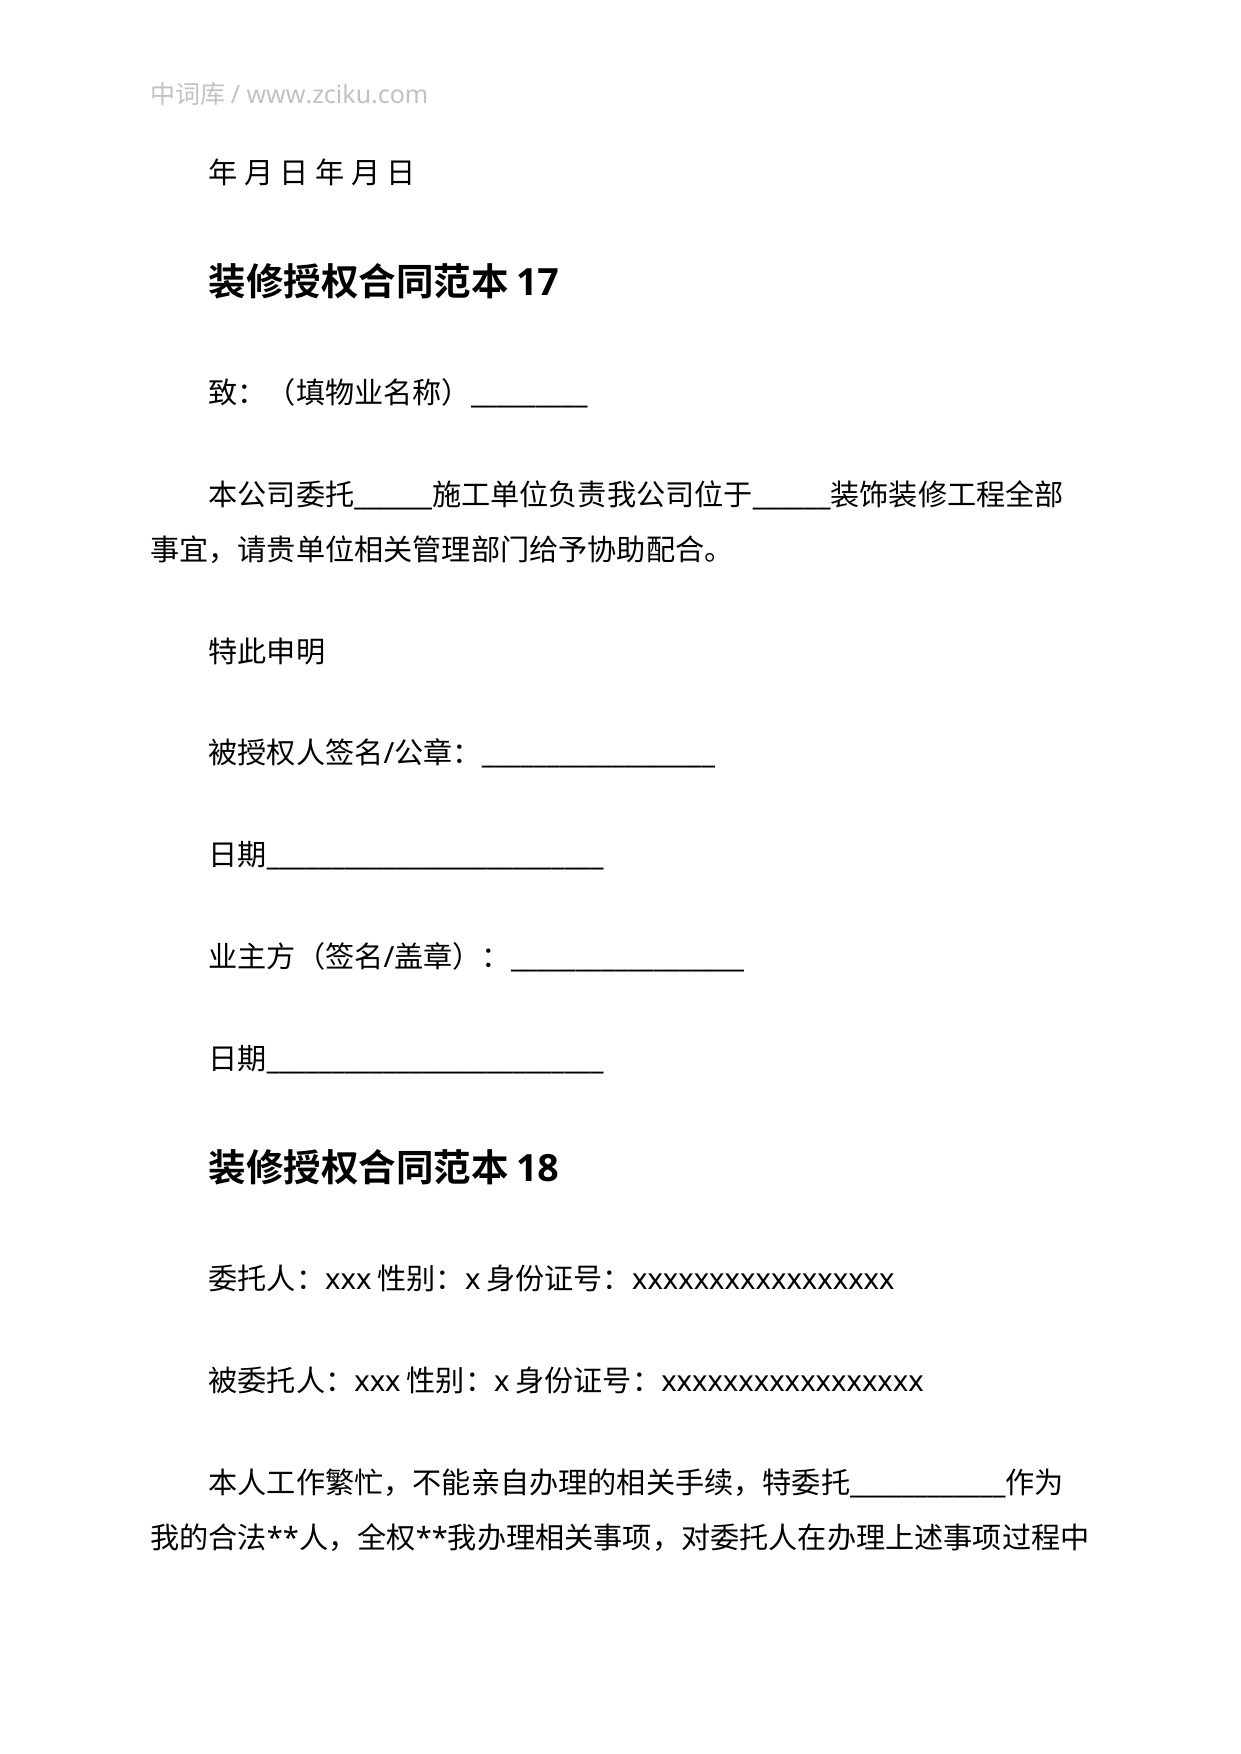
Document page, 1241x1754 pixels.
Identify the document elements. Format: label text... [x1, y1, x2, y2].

text 被授权人签名/公章：__________________ [150, 730, 1090, 772]
text 业主方（签名/盖章）：__________________ [150, 934, 1090, 976]
text 特此申明 [150, 628, 1090, 670]
text 被委托人：xxx性别：x身份证号：xxxxxxxxxxxxxxxxx [150, 1357, 1090, 1400]
text 装修授权合同范本18 [150, 1138, 1090, 1192]
text 致：（填物业名称）_________ [150, 369, 1090, 412]
text 年 月 日 年 月 日 [150, 150, 1090, 192]
text 本公司委托______施工单位负责我公司位于______装饰装修工程全部事宜，请贵单位相关管理部门给予协助配合。 [150, 471, 1090, 569]
text 委托人：xxx性别：x身份证号：xxxxxxxxxxxxxxxxx [150, 1255, 1090, 1298]
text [150, 1459, 1090, 1557]
text 日期__________________________ [150, 1036, 1090, 1078]
text 日期__________________________ [150, 832, 1090, 874]
text 装修授权合同范本17 [150, 252, 1090, 306]
